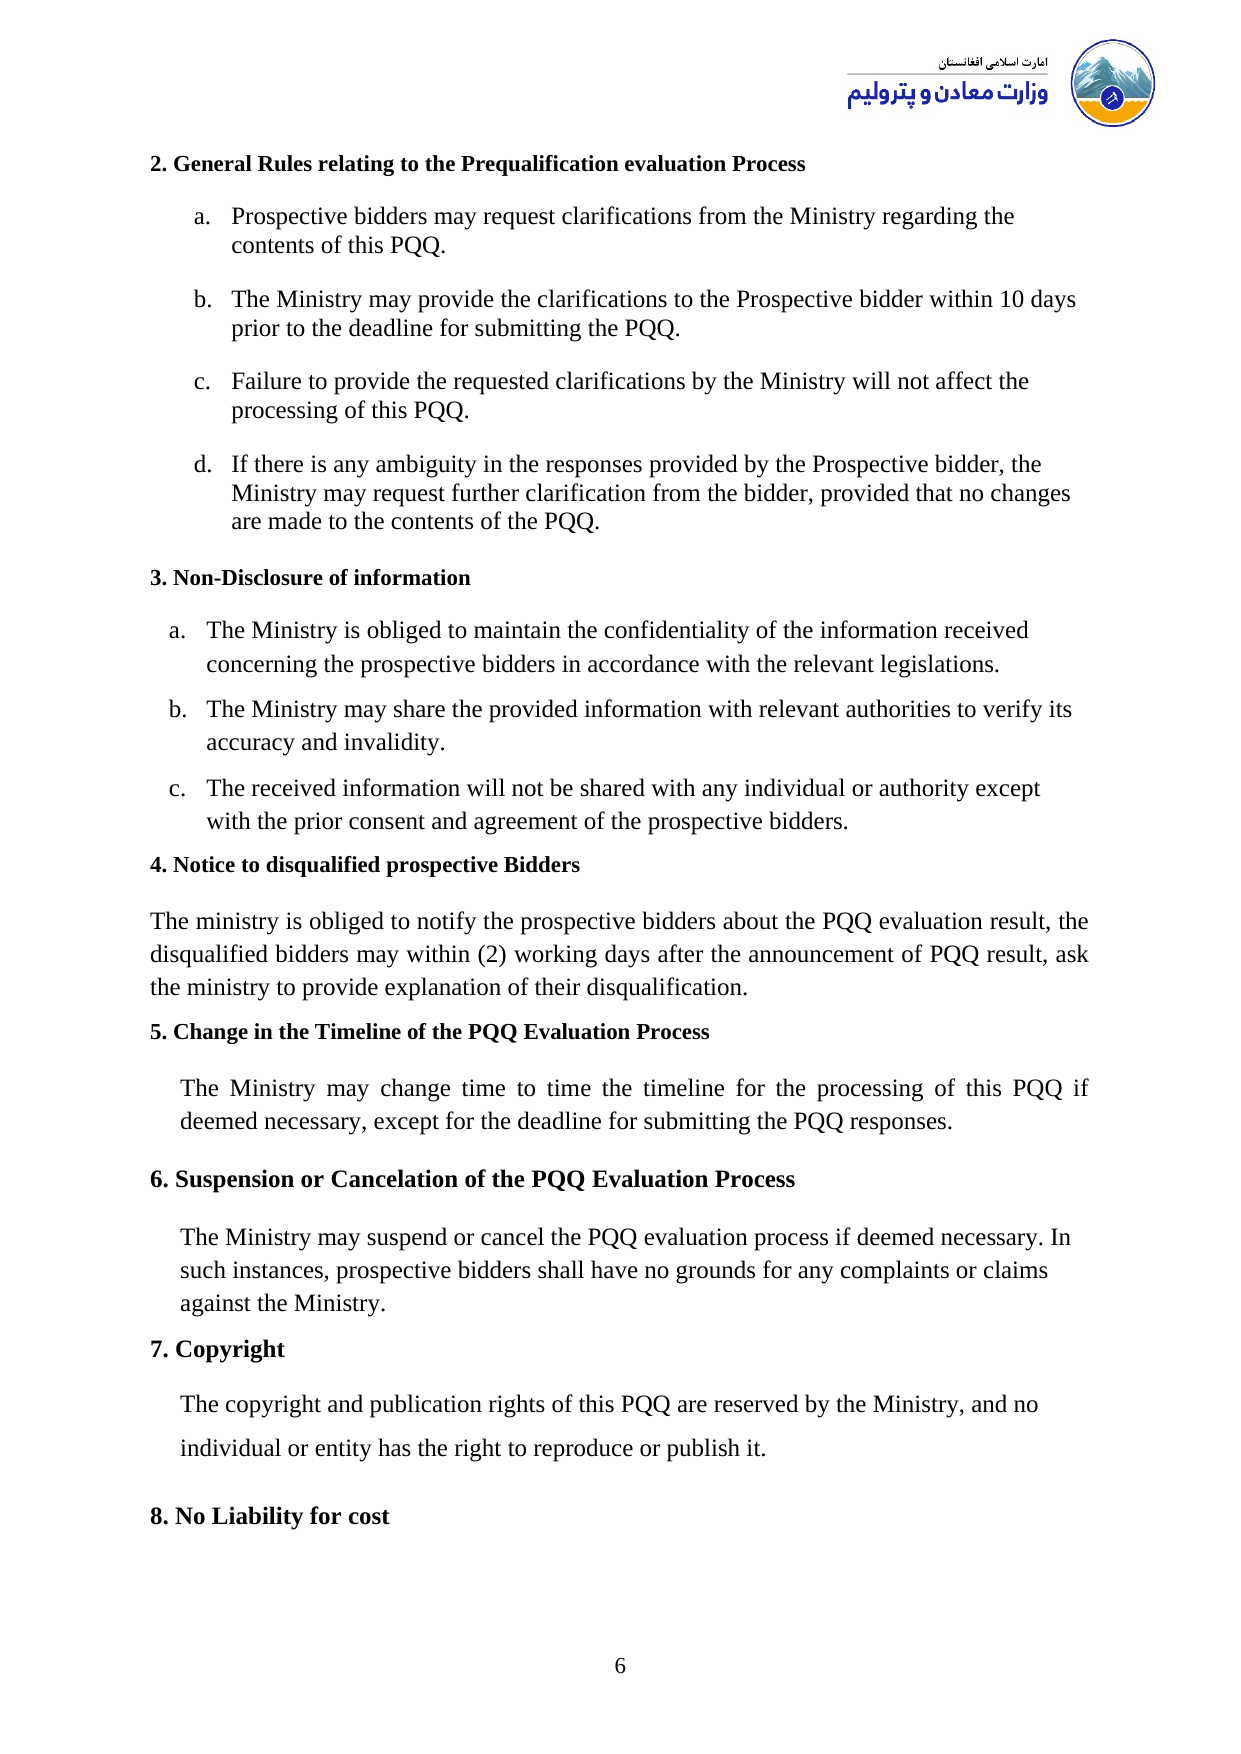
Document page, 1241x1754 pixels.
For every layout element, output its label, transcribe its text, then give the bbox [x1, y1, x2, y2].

list The received information will not be shared with any individual or authority except with the prior consent and agreement of the prospective bidders. [169, 773, 1090, 834]
subtitle 6. Suspension or Cancelation of the PQQ Evaluation Process [150, 1164, 1090, 1193]
list The Ministry is obliged to maintain the confidentiality of the information received concerning the prospective bidders in accordance with the relevant legislations. [169, 616, 1090, 677]
text The ministry is obliged to notify the prospective bidders about the PQQ evaluation result, the disqualified bidders may within (2) working days after the announcement of PQQ result, ask the ministry to provide explanation of their disqualification. [150, 906, 1090, 1001]
list The Ministry may provide the clarifications to the Prospective bidder within 10 days prior to the deadline for submitting the PQQ. [193, 284, 1090, 341]
list Failure to provide the requested clarifications by the Ministry will not affect the processing of this PQQ. [193, 366, 1090, 424]
subtitle 2. General Rules relating to the Prequalification evaluation Process [150, 150, 1105, 176]
list The Ministry may share the provided information with relevant authorities to verify its accuracy and invalidity. [169, 694, 1090, 756]
subtitle 3. Non-Disclosure of information [150, 564, 1090, 591]
subtitle 4. Notice to disqualified prospective Bidders [150, 851, 1090, 878]
picture [847, 37, 1156, 129]
text 5. Change in the Timeline of the PQQ Evaluation Process [150, 1018, 1089, 1044]
text 7. Copyright [150, 1334, 1090, 1363]
text The Ministry may suspend or cancel the PQQ evaluation process if deemed necessary. In such instances, prospective bidders shall have no grounds for any complaints or claims against the Ministry. [180, 1222, 1090, 1317]
text 8. No Liability for cost [150, 1501, 1090, 1529]
text The Ministry may change time to time the timeline for the processing of this PQQ if deemed necessary, except for the deadline for submitting the PQQ responses. [180, 1073, 1090, 1135]
list If there is any ambiguity in the responses provided by the Prospective bidder, the Ministry may request further clarification from the bidder, provided that no changes are made to the contents of the PQQ. [193, 449, 1090, 535]
list Prospective bidders may request clarifications from the Ministry regarding the contents of this PQQ. [193, 201, 1090, 259]
text The copyright and publication rights of this PQQ are reserved by the Ministry, and no individual or entity has the right to reproduce or publish it. [180, 1389, 1090, 1461]
